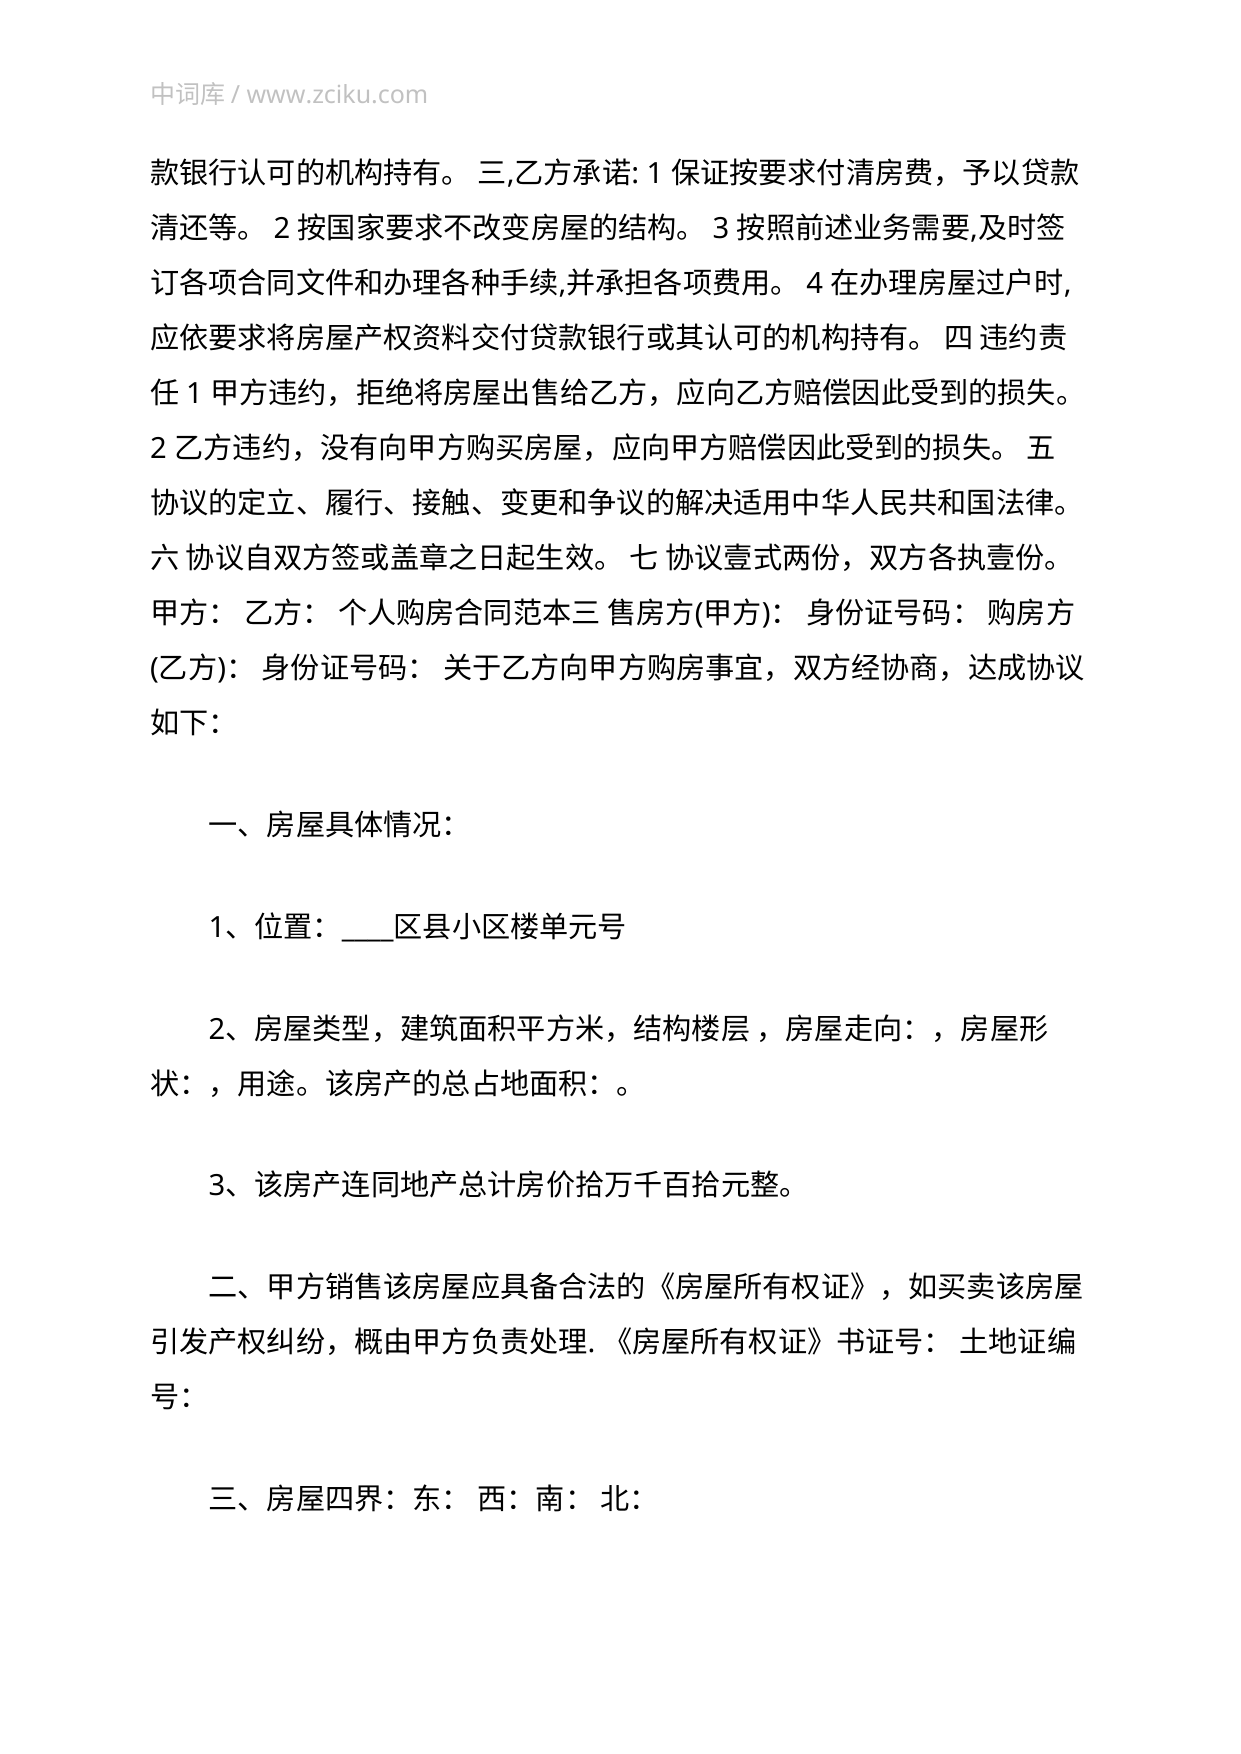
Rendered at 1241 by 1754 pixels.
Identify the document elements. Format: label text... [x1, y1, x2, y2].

text 3、该房产连同地产总计房价拾万千百拾元整。 [150, 1162, 1090, 1204]
text 二、甲方销售该房屋应具备合法的《房屋所有权证》，如买卖该房屋引发产权纠纷，概由甲方负责处理. 《房屋所有权证》书证号： 土地证编号： [150, 1264, 1090, 1416]
text 一、房屋具体情况： [150, 801, 1090, 844]
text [150, 150, 1090, 742]
text 2、房屋类型，建筑面积平方米，结构楼层 ，房屋走向：，房屋形状：，用途。该房产的总占地面积：。 [150, 1005, 1090, 1102]
text 三、房屋四界：东： 西：南： 北： [150, 1476, 1090, 1518]
text 1、位置：____区县小区楼单元号 [150, 903, 1090, 946]
